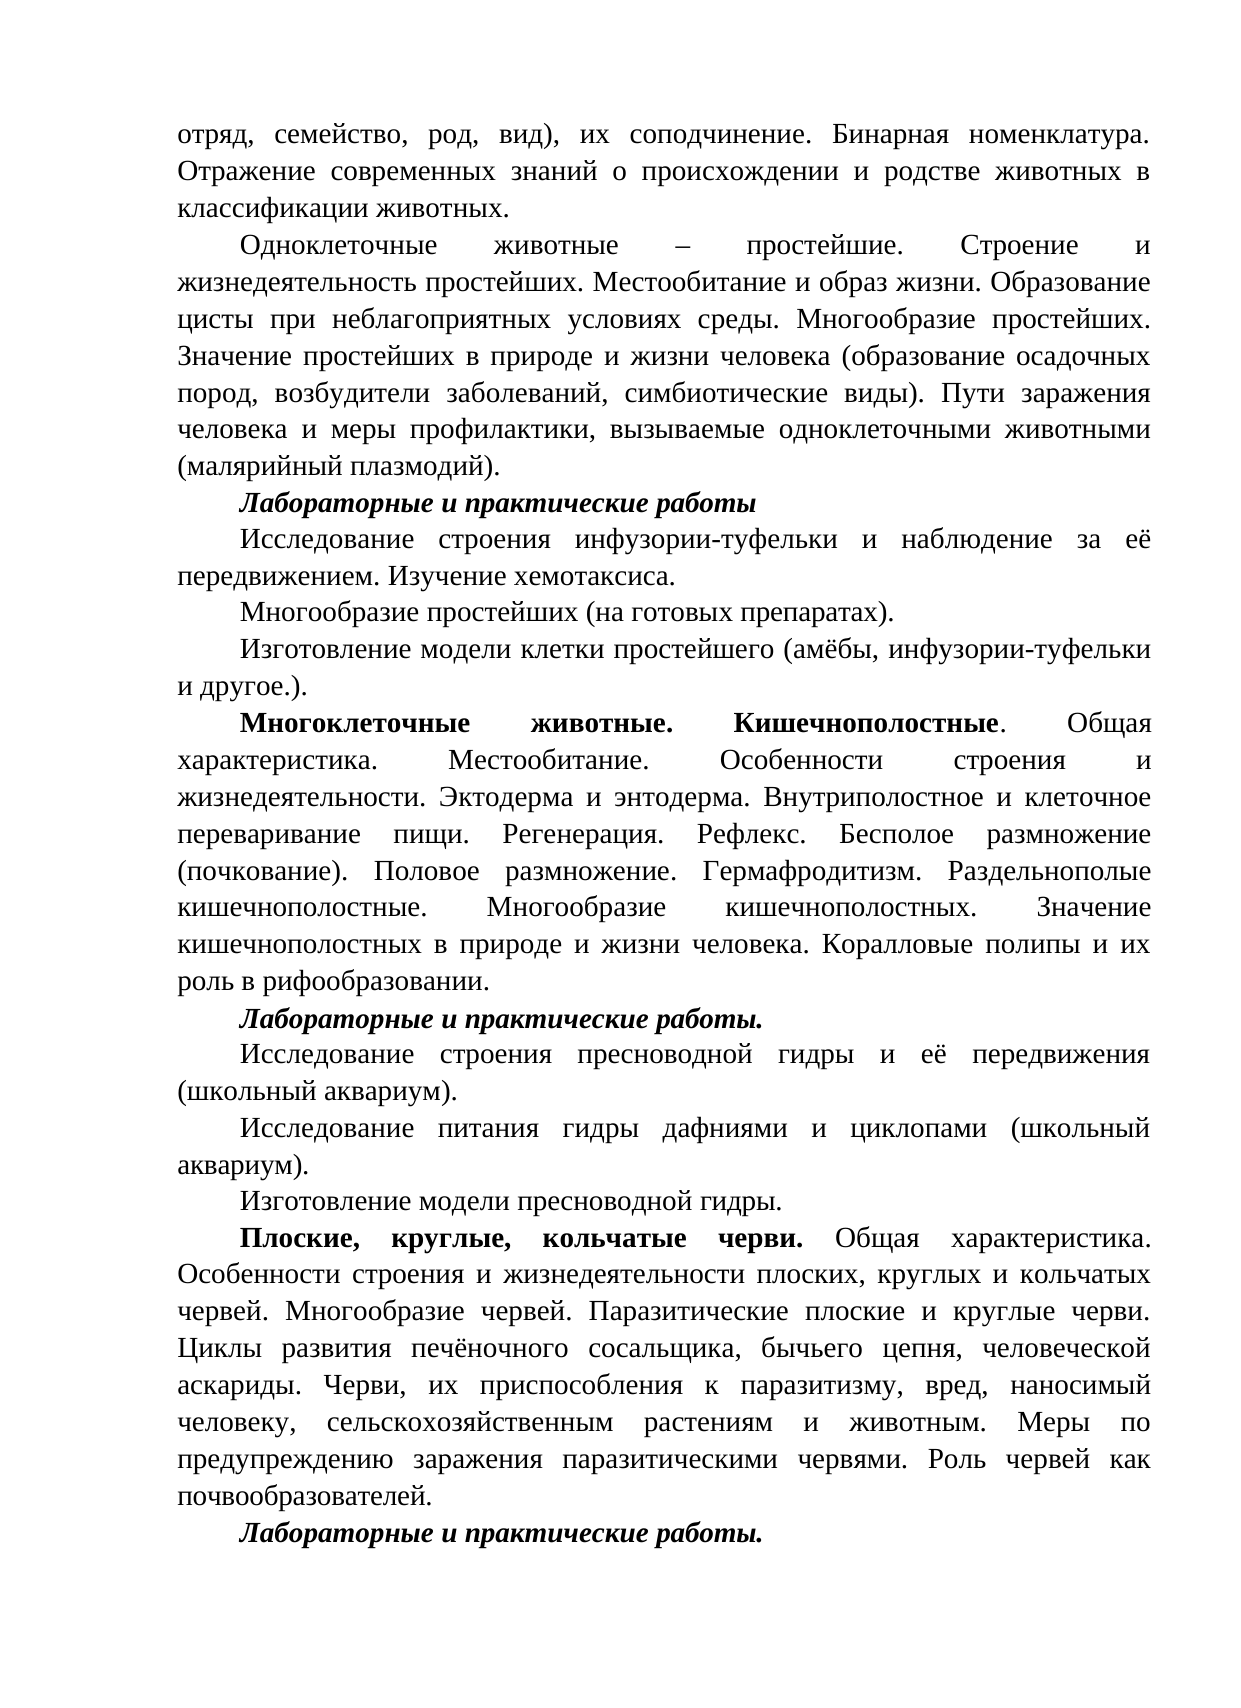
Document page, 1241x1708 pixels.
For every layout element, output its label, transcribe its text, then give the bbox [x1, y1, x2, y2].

text Изготовление модели пресноводной гидры. [239, 1184, 1163, 1217]
text отряд, семейство, род, вид), их соподчинение. Бинарная номенклатура. Отражение современных знаний о происхождении и родстве животных в классификации животных. [177, 117, 1151, 224]
text Изготовление модели клетки простейшего (амёбы, инфузории-туфельки и другое.). [177, 631, 1152, 702]
subtitle Лабораторные и практические работы. [239, 1001, 1163, 1034]
text Одноклеточные животные – простейшие. Строение и жизнедеятельность простейших. Местообитание и образ жизни. Образование цисты при неблагоприятных условиях среды. Многообразие простейших. Значение простейших в природе и жизни человека (образование осадочных пород, возбудители заболеваний, симбиотические виды). Пути заражения человека и меры профилактики, вызываемые одноклеточными животными (малярийный плазмодий). [177, 227, 1152, 482]
text Плоские, круглые, кольчатые черви. Общая характеристика. Особенности строения и жизнедеятельности плоских, круглых и кольчатых червей. Многообразие червей. Паразитические плоские и круглые черви. Циклы развития печёночного сосальщика, бычьего цепня, человеческой аскариды. Черви, их приспособления к паразитизму, вред, наносимый человеку, сельскохозяйственным растениям и животным. Меры по предупреждению заражения паразитическими червями. Роль червей как почвообразователей. [177, 1220, 1152, 1511]
subtitle Лабораторные и практические работы. [239, 1516, 1163, 1549]
text Многообразие простейших (на готовых препаратах). [239, 595, 1163, 628]
text Многоклеточные животные. Кишечнополостные. Общая характеристика. Местообитание. Особенности строения и жизнедеятельности. Эктодерма и энтодерма. Внутриполостное и клеточное переваривание пищи. Регенерация. Рефлекс. Бесполое размножение (почкование). Половое размножение. Гермафродитизм. Раздельнополые кишечнополостные. Многообразие кишечнополостных. Значение кишечнополостных в природе и жизни человека. Коралловые полипы и их роль в рифообразовании. [177, 705, 1152, 997]
text Исследование питания гидры дафниями и циклопами (школьный аквариум). [177, 1110, 1151, 1181]
subtitle Лабораторные и практические работы [239, 485, 1163, 519]
text Исследование строения инфузории-туфельки и наблюдение за её передвижением. Изучение хемотаксиса. [177, 521, 1152, 592]
text Исследование строения пресноводной гидры и её передвижения (школьный аквариум). [177, 1037, 1151, 1107]
